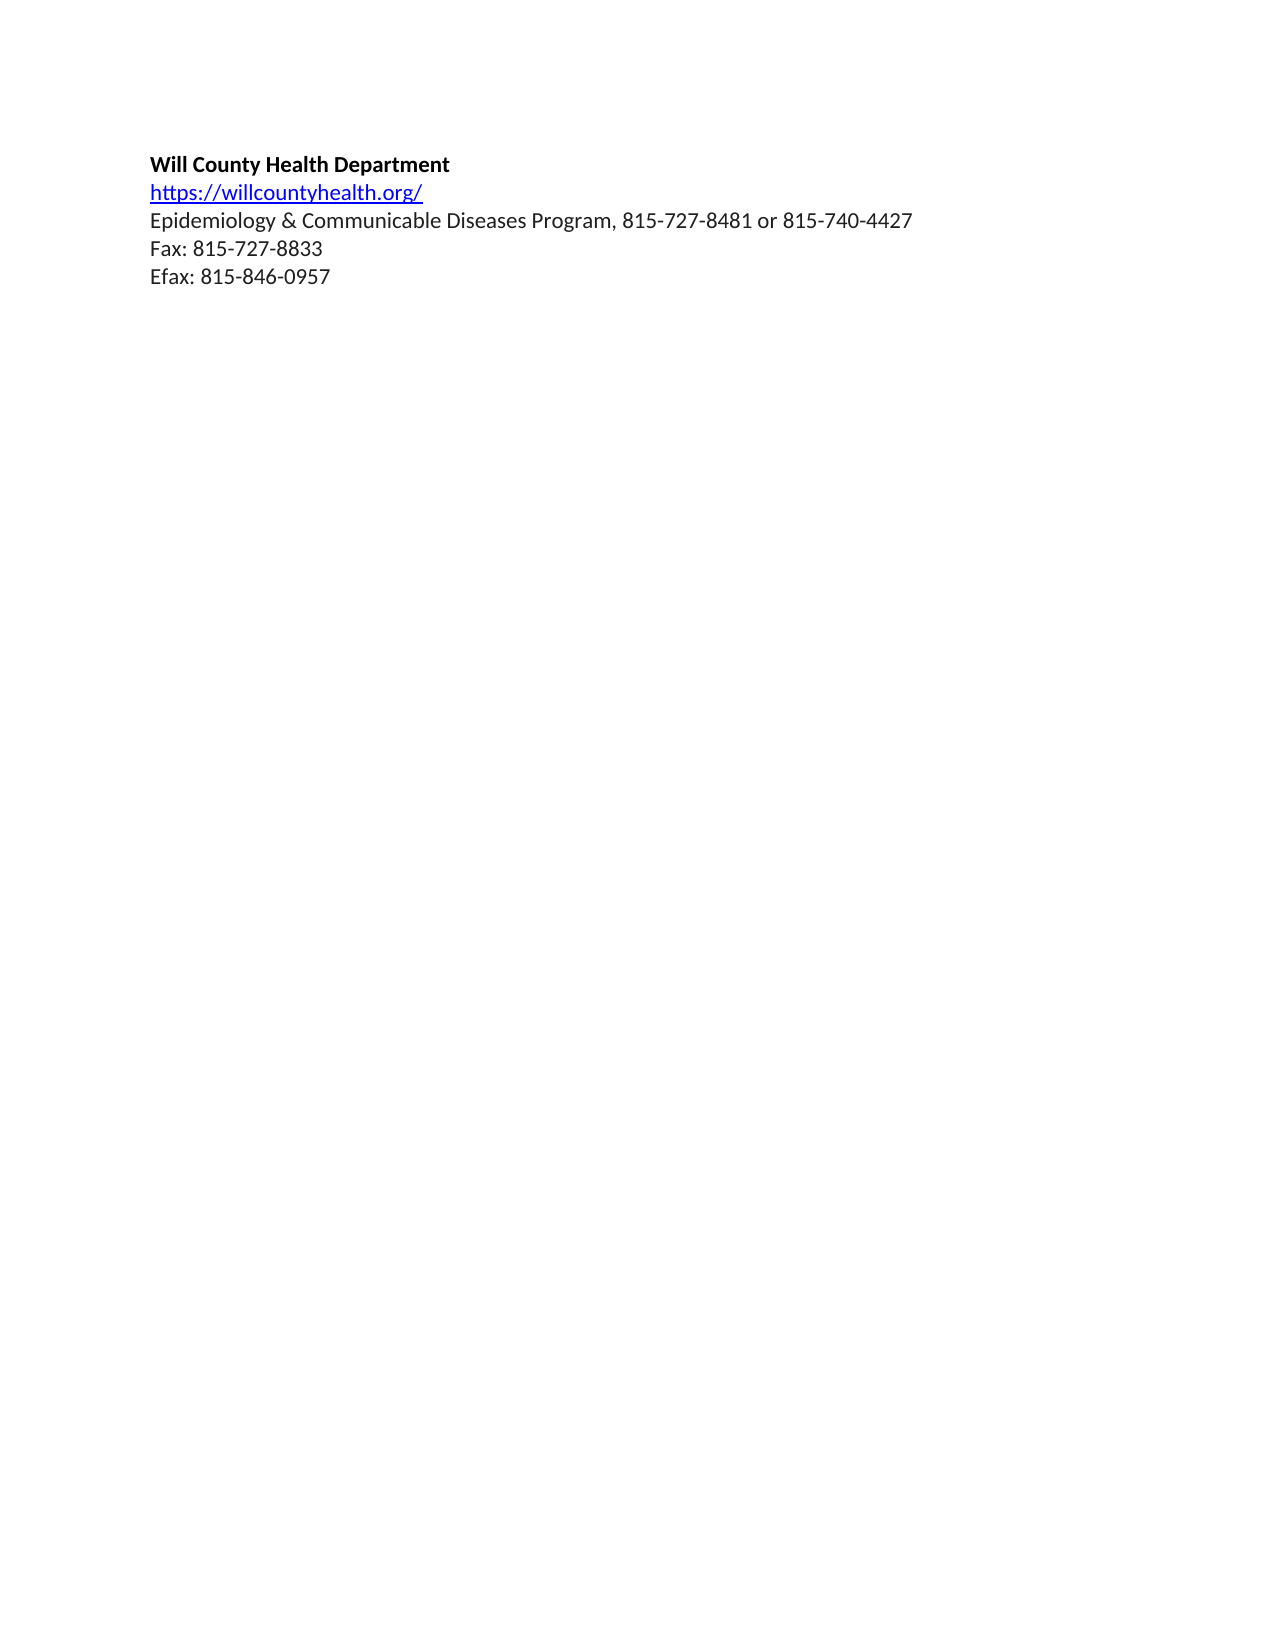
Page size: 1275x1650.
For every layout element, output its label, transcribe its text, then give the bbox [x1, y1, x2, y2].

text Epidemiology & Communicable Diseases Program, 815-727-8481 or 815-740-4427 [150, 206, 1125, 234]
text Efax: 815-846-0957 [150, 262, 1125, 290]
text Fax: 815-727-8833 [150, 234, 1125, 262]
text Will County Health Department [150, 150, 1125, 178]
text https://willcountyhealth.org/ [150, 178, 1125, 206]
